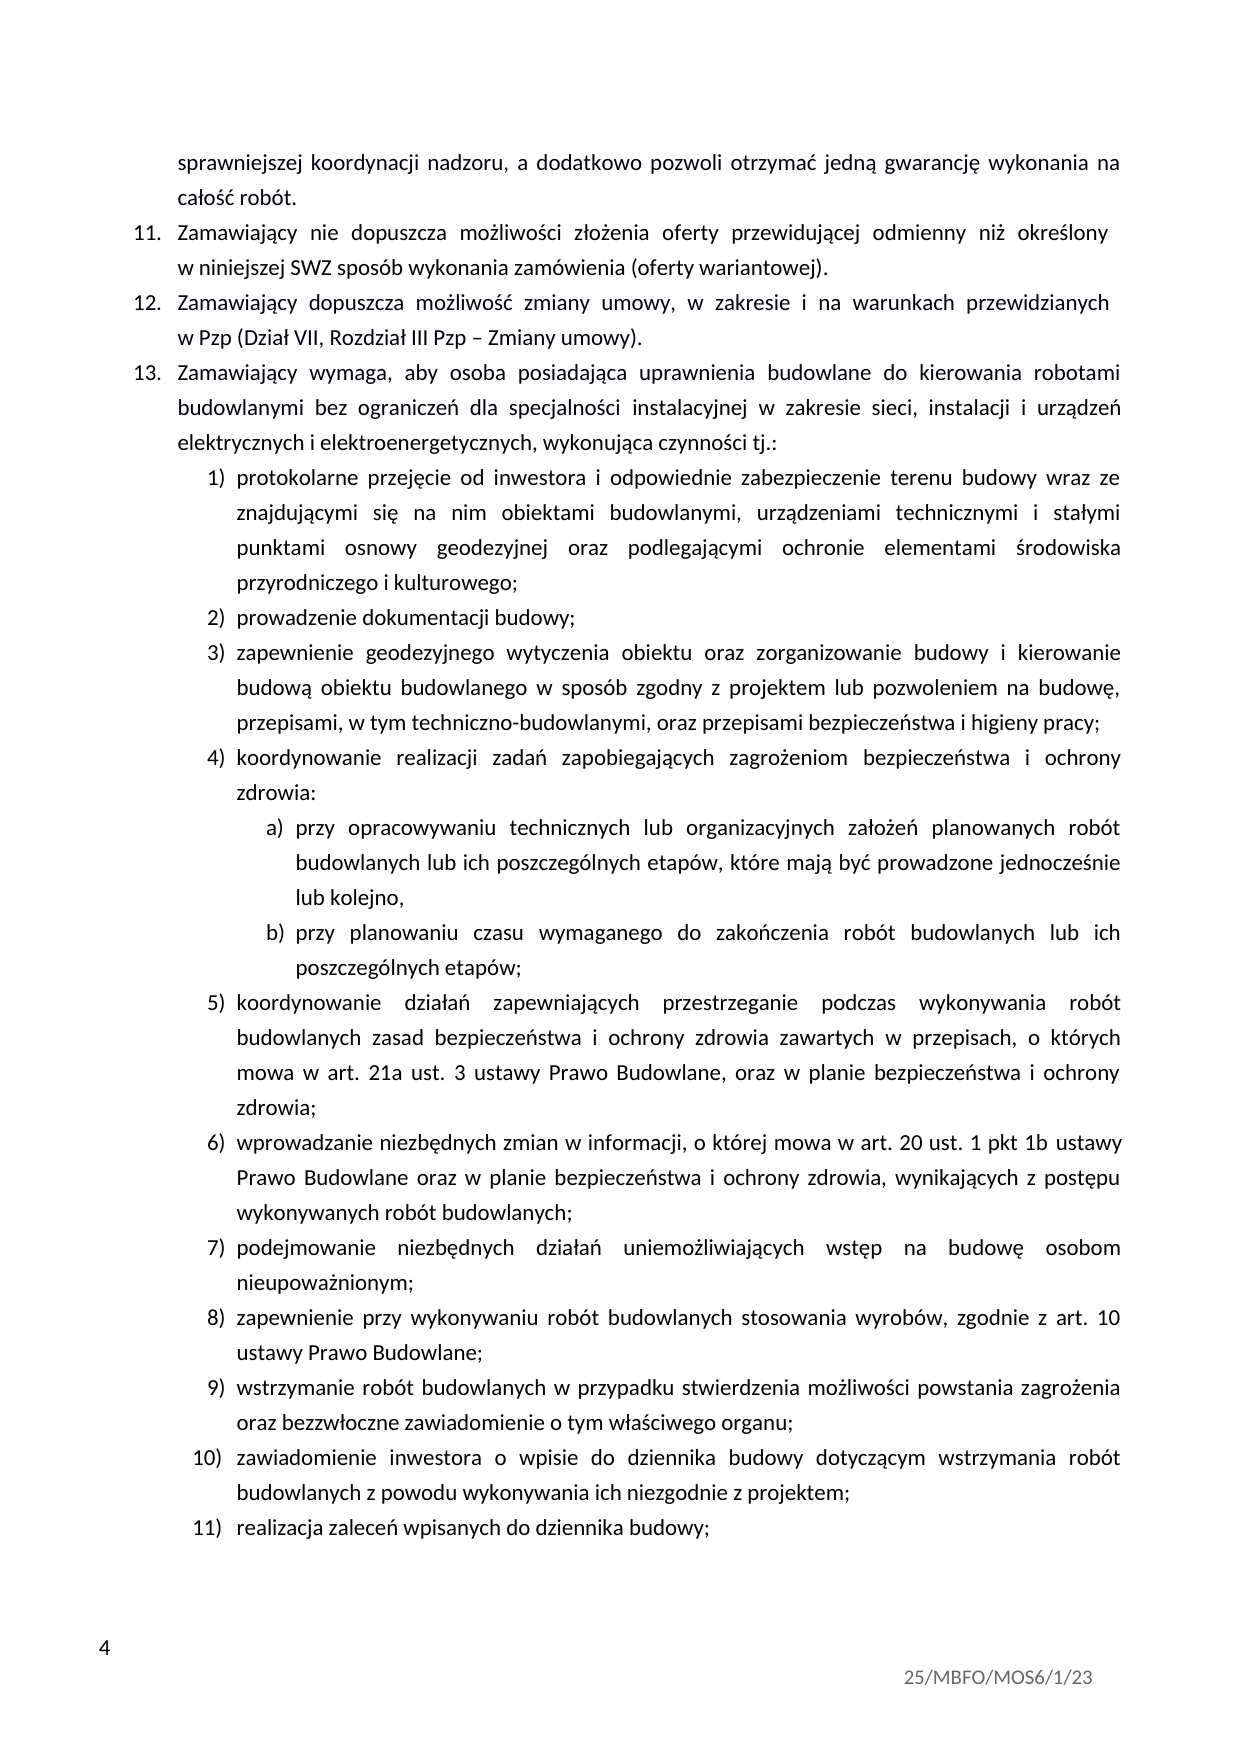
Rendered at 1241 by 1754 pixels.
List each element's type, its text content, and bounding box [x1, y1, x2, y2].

list podejmowanie niezbędnych działań uniemożliwiających wstęp na budowę osobom nieupoważnionym; [207, 1233, 1122, 1296]
list Zamawiający dopuszcza możliwość zmiany umowy, w zakresie i na warunkach przewidzianych w Pzp (Dział VII, Rozdział III Pzp – Zmiany umowy). [133, 288, 1122, 351]
list realizacja zaleceń wpisanych do dziennika budowy; [192, 1513, 1122, 1541]
list koordynowanie działań zapewniających przestrzeganie podczas wykonywania robót budowlanych zasad bezpieczeństwa i ochrony zdrowia zawartych w przepisach, o których mowa w art. 21a ust. 3 ustawy Prawo Budowlane, oraz w planie bezpieczeństwa i ochrony zdrowia; [207, 988, 1122, 1121]
list przy opracowywaniu technicznych lub organizacyjnych założeń planowanych robót budowlanych lub ich poszczególnych etapów, które mają być prowadzone jednocześnie lub kolejno, [266, 813, 1122, 911]
list wprowadzanie niezbędnych zmian w informacji, o której mowa w art. 20 ust. 1 pkt 1b ustawy Prawo Budowlane oraz w planie bezpieczeństwa i ochrony zdrowia, wynikających z postępu wykonywanych robót budowlanych; [207, 1128, 1122, 1226]
list Zamawiający wymaga, aby osoba posiadająca uprawnienia budowlane do kierowania robotami budowlanymi bez ograniczeń dla specjalności instalacyjnej w zakresie sieci, instalacji i urządzeń elektrycznych i elektroenergetycznych, wykonująca czynności tj.: [133, 358, 1122, 456]
list koordynowanie realizacji zadań zapobiegających zagrożeniom bezpieczeństwa i ochrony zdrowia: [207, 743, 1122, 806]
list zawiadomienie inwestora o wpisie do dziennika budowy dotyczącym wstrzymania robót budowlanych z powodu wykonywania ich niezgodnie z projektem; [192, 1443, 1122, 1506]
list wstrzymanie robót budowlanych w przypadku stwierdzenia możliwości powstania zagrożenia oraz bezzwłoczne zawiadomienie o tym właściwego organu; [207, 1373, 1122, 1436]
list Zamawiający nie dopuszcza możliwości złożenia oferty przewidującej odmienny niż określony w niniejszej SWZ sposób wykonania zamówienia (oferty wariantowej). [133, 218, 1122, 281]
list prowadzenie dokumentacji budowy; [207, 603, 1122, 631]
list zapewnienie geodezyjnego wytyczenia obiektu oraz zorganizowanie budowy i kierowanie budową obiektu budowlanego w sposób zgodny z projektem lub pozwoleniem na budowę, przepisami, w tym techniczno-budowlanymi, oraz przepisami bezpieczeństwa i higieny pracy; [207, 638, 1122, 736]
list przy planowaniu czasu wymaganego do zakończenia robót budowlanych lub ich poszczególnych etapów; [266, 918, 1122, 981]
list zapewnienie przy wykonywaniu robót budowlanych stosowania wyrobów, zgodnie z art. 10 ustawy Prawo Budowlane; [207, 1303, 1122, 1366]
list protokolarne przejęcie od inwestora i odpowiednie zabezpieczenie terenu budowy wraz ze znajdującymi się na nim obiektami budowlanymi, urządzeniami technicznymi i stałymi punktami osnowy geodezyjnej oraz podlegającymi ochronie elementami środowiska przyrodniczego i kulturowego; [207, 463, 1122, 596]
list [133, 148, 1122, 211]
